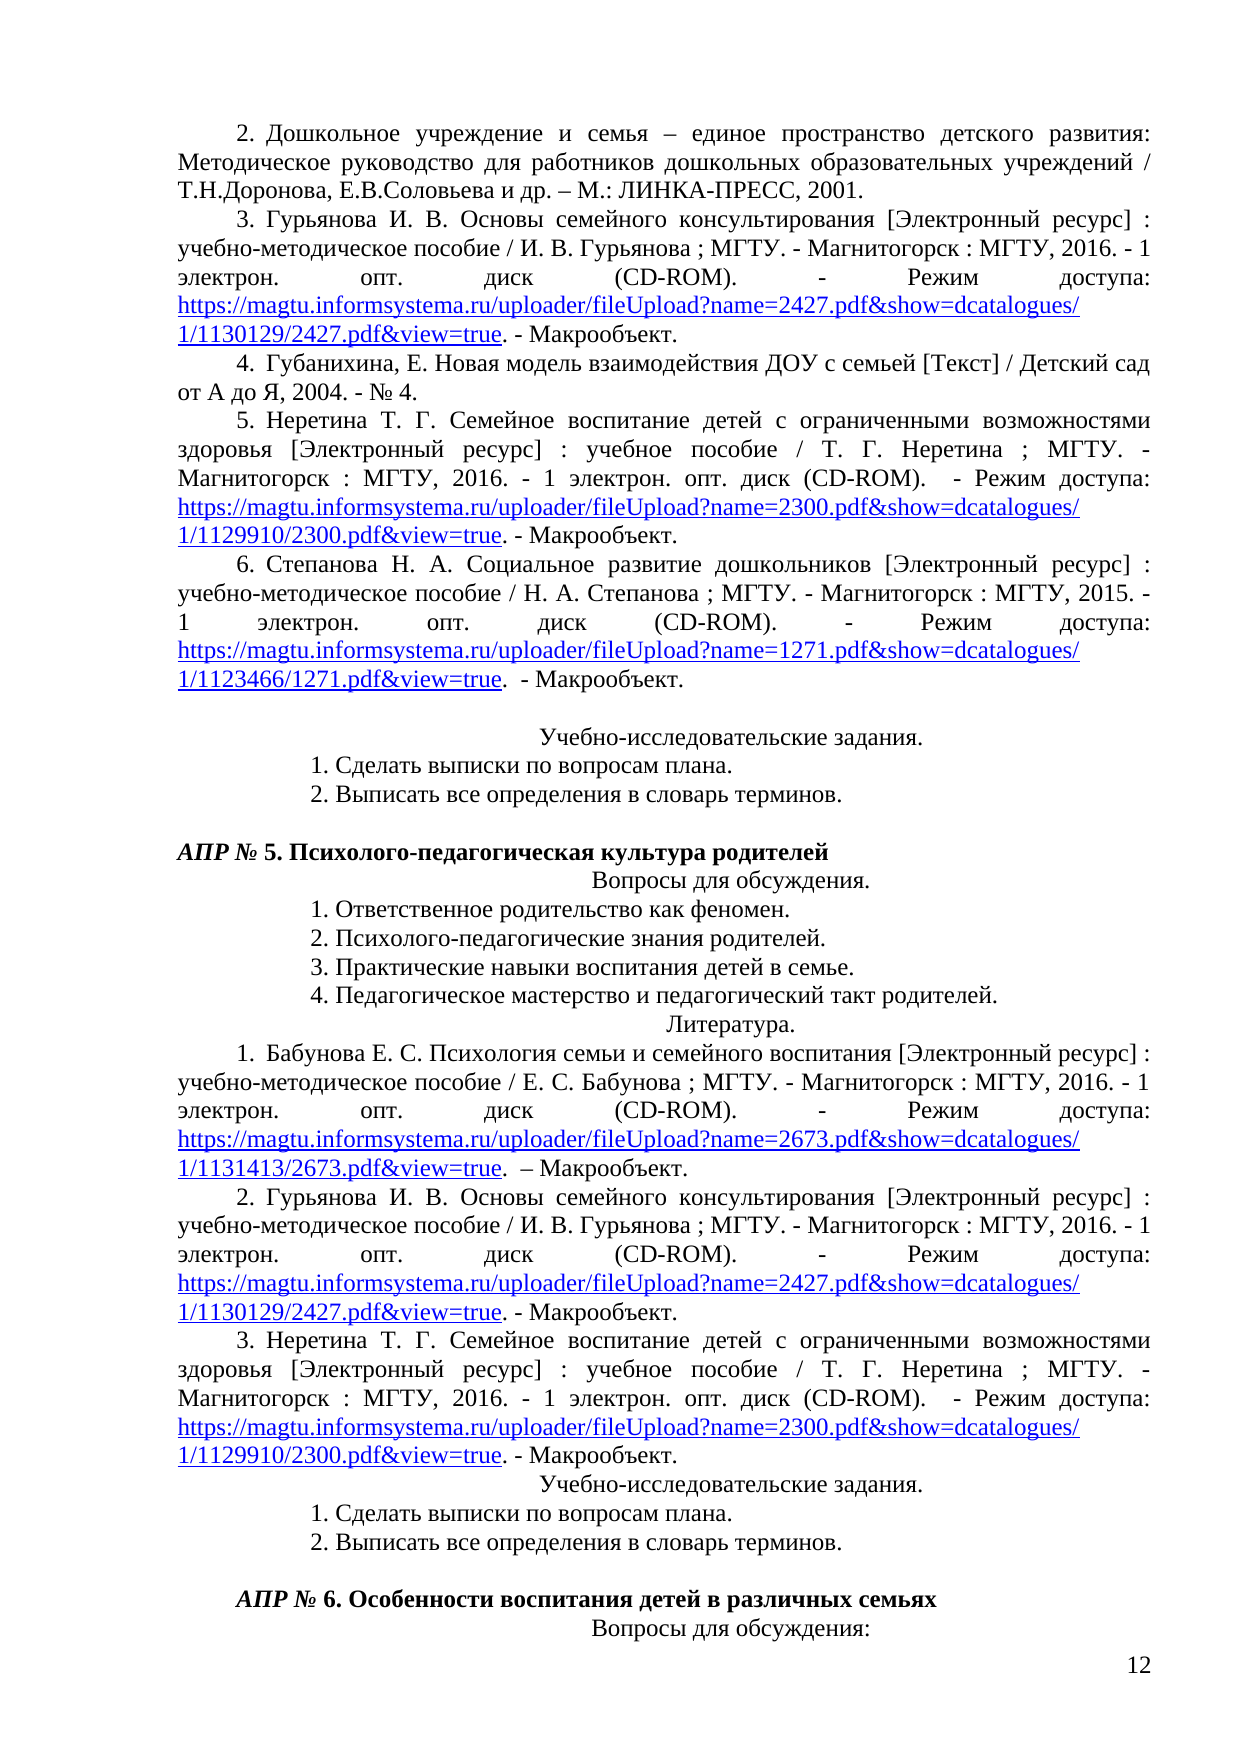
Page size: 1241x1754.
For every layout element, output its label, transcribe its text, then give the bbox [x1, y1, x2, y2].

text Учебно-исследовательские задания. [236, 1469, 1152, 1498]
list Гурьянова И. В. Основы семейного консультирования [Электронный ресурс] : учебно-методическое пособие / И. В. Гурьянова ; МГТУ. - Магнитогорск : МГТУ, 2016. - 1 электрон. опт. диск (CD-ROM). - Режим доступа: https://magtu.informsystema.ru/uploader/fileUpload?name=2427.pdf&show=dcatalogues/1/1130129/2427.pdf&view=true. - Макрообъект. [177, 204, 1152, 348]
list Степанова Н. А. Социальное развитие дошкольников [Электронный ресурс] : учебно-методическое пособие / Н. А. Степанова ; МГТУ. - Магнитогорск : МГТУ, 2015. - 1 электрон. опт. диск (CD-ROM). - Режим доступа: https://magtu.informsystema.ru/uploader/fileUpload?name=1271.pdf&show=dcatalogues/1/1123466/1271.pdf&view=true. - Макрообъект. [177, 549, 1152, 693]
text Вопросы для обсуждения: [236, 1613, 1152, 1642]
text 1. Ответственное родительство как феномен. [236, 894, 1152, 923]
text 1. Сделать выписки по вопросам плана. [236, 751, 1152, 779]
text АПР № 6. Особенности воспитания детей в различных семьях [236, 1584, 1152, 1613]
text Литература. [236, 1009, 1152, 1038]
text АПР № 5. Психолого-педагогическая культура родителей [177, 837, 1152, 866]
text Вопросы для обсуждения. [236, 866, 1152, 894]
text 2. Психолого-педагогические знания родителей. [236, 923, 1152, 952]
text 2. Выписать все определения в словарь терминов. [236, 1527, 1152, 1556]
list Дошкольное учреждение и семья – единое пространство детского развития: Методическое руководство для работников дошкольных образовательных учреждений / Т.Н.Доронова, Е.В.Соловьева и др. – М.: ЛИНКА-ПРЕСС, 2001. [177, 118, 1152, 204]
text 3. Практические навыки воспитания детей в семье. [236, 952, 1152, 981]
list Неретина Т. Г. Семейное воспитание детей с ограниченными возможностями здоровья [Электронный ресурс] : учебное пособие / Т. Г. Неретина ; МГТУ. - Магнитогорск : МГТУ, 2016. - 1 электрон. опт. диск (CD-ROM). - Режим доступа: https://magtu.informsystema.ru/uploader/fileUpload?name=2300.pdf&show=dcatalogues/1/1129910/2300.pdf&view=true. - Макрообъект. [177, 1326, 1152, 1469]
list Губанихина, Е. Новая модель взаимодействия ДОУ с семьей [Текст] / Детский сад от А до Я, 2004. - № 4. [177, 348, 1152, 406]
text 1. Сделать выписки по вопросам плана. [236, 1498, 1152, 1527]
list Бабунова Е. С. Психология семьи и семейного воспитания [Электронный ресурс] : учебно-методическое пособие / Е. С. Бабунова ; МГТУ. - Магнитогорск : МГТУ, 2016. - 1 электрон. опт. диск (CD-ROM). - Режим доступа: https://magtu.informsystema.ru/uploader/fileUpload?name=2673.pdf&show=dcatalogues/1/1131413/2673.pdf&view=true. – Макрообъект. [177, 1038, 1152, 1182]
list Неретина Т. Г. Семейное воспитание детей с ограниченными возможностями здоровья [Электронный ресурс] : учебное пособие / Т. Г. Неретина ; МГТУ. - Магнитогорск : МГТУ, 2016. - 1 электрон. опт. диск (CD-ROM). - Режим доступа: https://magtu.informsystema.ru/uploader/fileUpload?name=2300.pdf&show=dcatalogues/1/1129910/2300.pdf&view=true. - Макрообъект. [177, 406, 1152, 549]
list Гурьянова И. В. Основы семейного консультирования [Электронный ресурс] : учебно-методическое пособие / И. В. Гурьянова ; МГТУ. - Магнитогорск : МГТУ, 2016. - 1 электрон. опт. диск (CD-ROM). - Режим доступа: https://magtu.informsystema.ru/uploader/fileUpload?name=2427.pdf&show=dcatalogues/1/1130129/2427.pdf&view=true. - Макрообъект. [177, 1182, 1152, 1326]
text 4. Педагогическое мастерство и педагогический такт родителей. [236, 981, 1152, 1009]
text Учебно-исследовательские задания. [236, 722, 1152, 751]
text 2. Выписать все определения в словарь терминов. [236, 779, 1152, 808]
